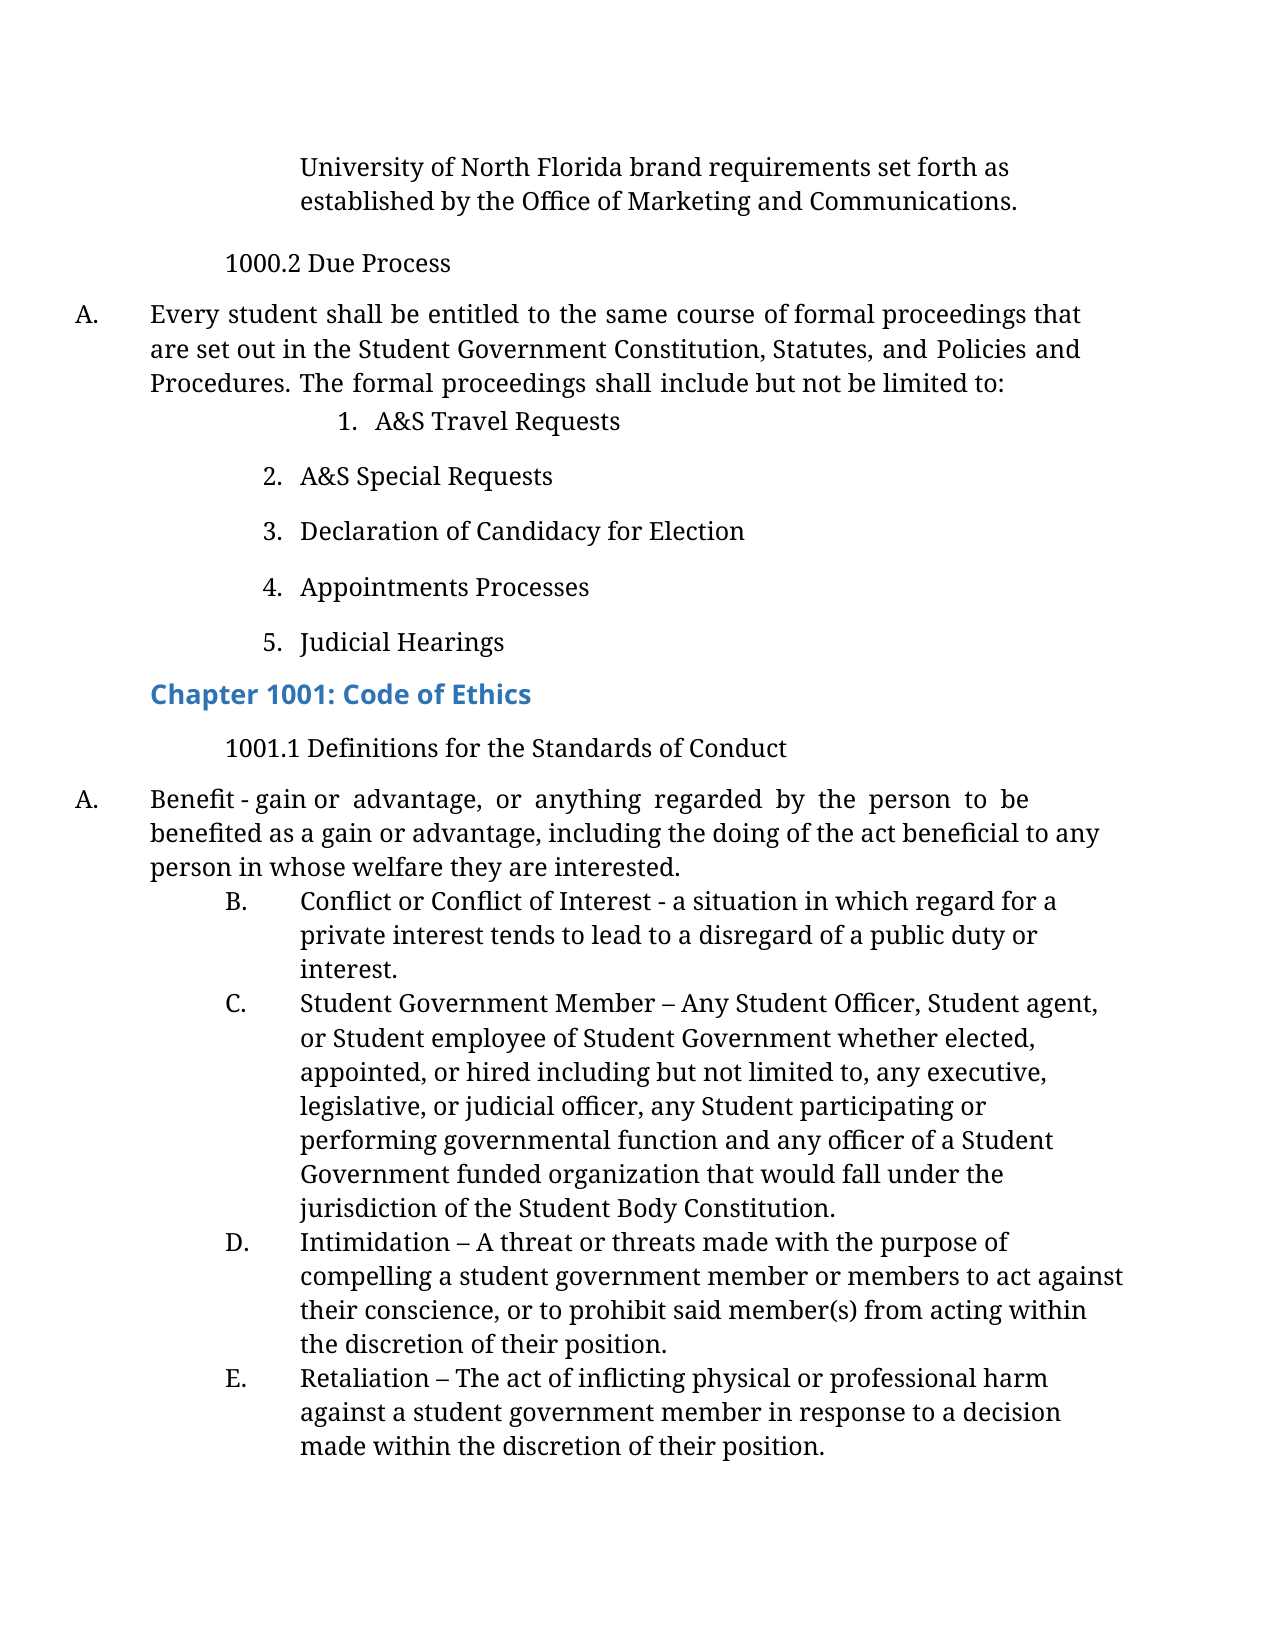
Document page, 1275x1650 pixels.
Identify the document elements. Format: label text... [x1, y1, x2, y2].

subtitle 1000.2 Due Process [225, 246, 1125, 280]
subtitle A&S Special Requests [262, 459, 1125, 493]
subtitle Intimidation – A threat or threats made with the purpose of compelling a student government member or members to act against their conscience, or to prohibit said member(s) from acting within the discretion of their position. [225, 1224, 1125, 1361]
subtitle Student Government Member – Any Student Officer, Student agent, or Student employee of Student Government whether elected, appointed, or hired including but not limited to, any executive, legislative, or judicial officer, any Student participating or performing governmental function and any officer of a Student Government funded organization that would fall under the jurisdiction of the Student Body Constitution. [225, 986, 1125, 1224]
subtitle Chapter 1001: Code of Ethics [150, 675, 1125, 712]
subtitle Declaration of Candidacy for Election [262, 514, 1125, 548]
subtitle Appointments Processes [262, 569, 1125, 603]
subtitle Conflict or Conflict of Interest - a situation in which regard for a private interest tends to lead to a disregard of a public duty or interest. [225, 884, 1125, 986]
subtitle 1001.1 Definitions for the Standards of Conduct [225, 731, 1125, 765]
subtitle Judicial Hearings [262, 624, 1125, 658]
subtitle Every student shall be entitled to the same course of formal proceedings that are set out in the Student Government Constitution, Statutes, and Policies and Procedures. The formal proceedings shall include but not be limited to: [75, 297, 1125, 399]
subtitle Benefit - gain or advantage, or anything regarded by the person to be benefited as a gain or advantage, including the doing of the act beneficial to any person in whose welfare they are interested. [75, 782, 1125, 884]
subtitle A&S Travel Requests [337, 403, 1125, 438]
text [300, 150, 1125, 218]
subtitle Retaliation – The act of inflicting physical or professional harm against a student government member in response to a decision made within the discretion of their position. [225, 1361, 1125, 1463]
